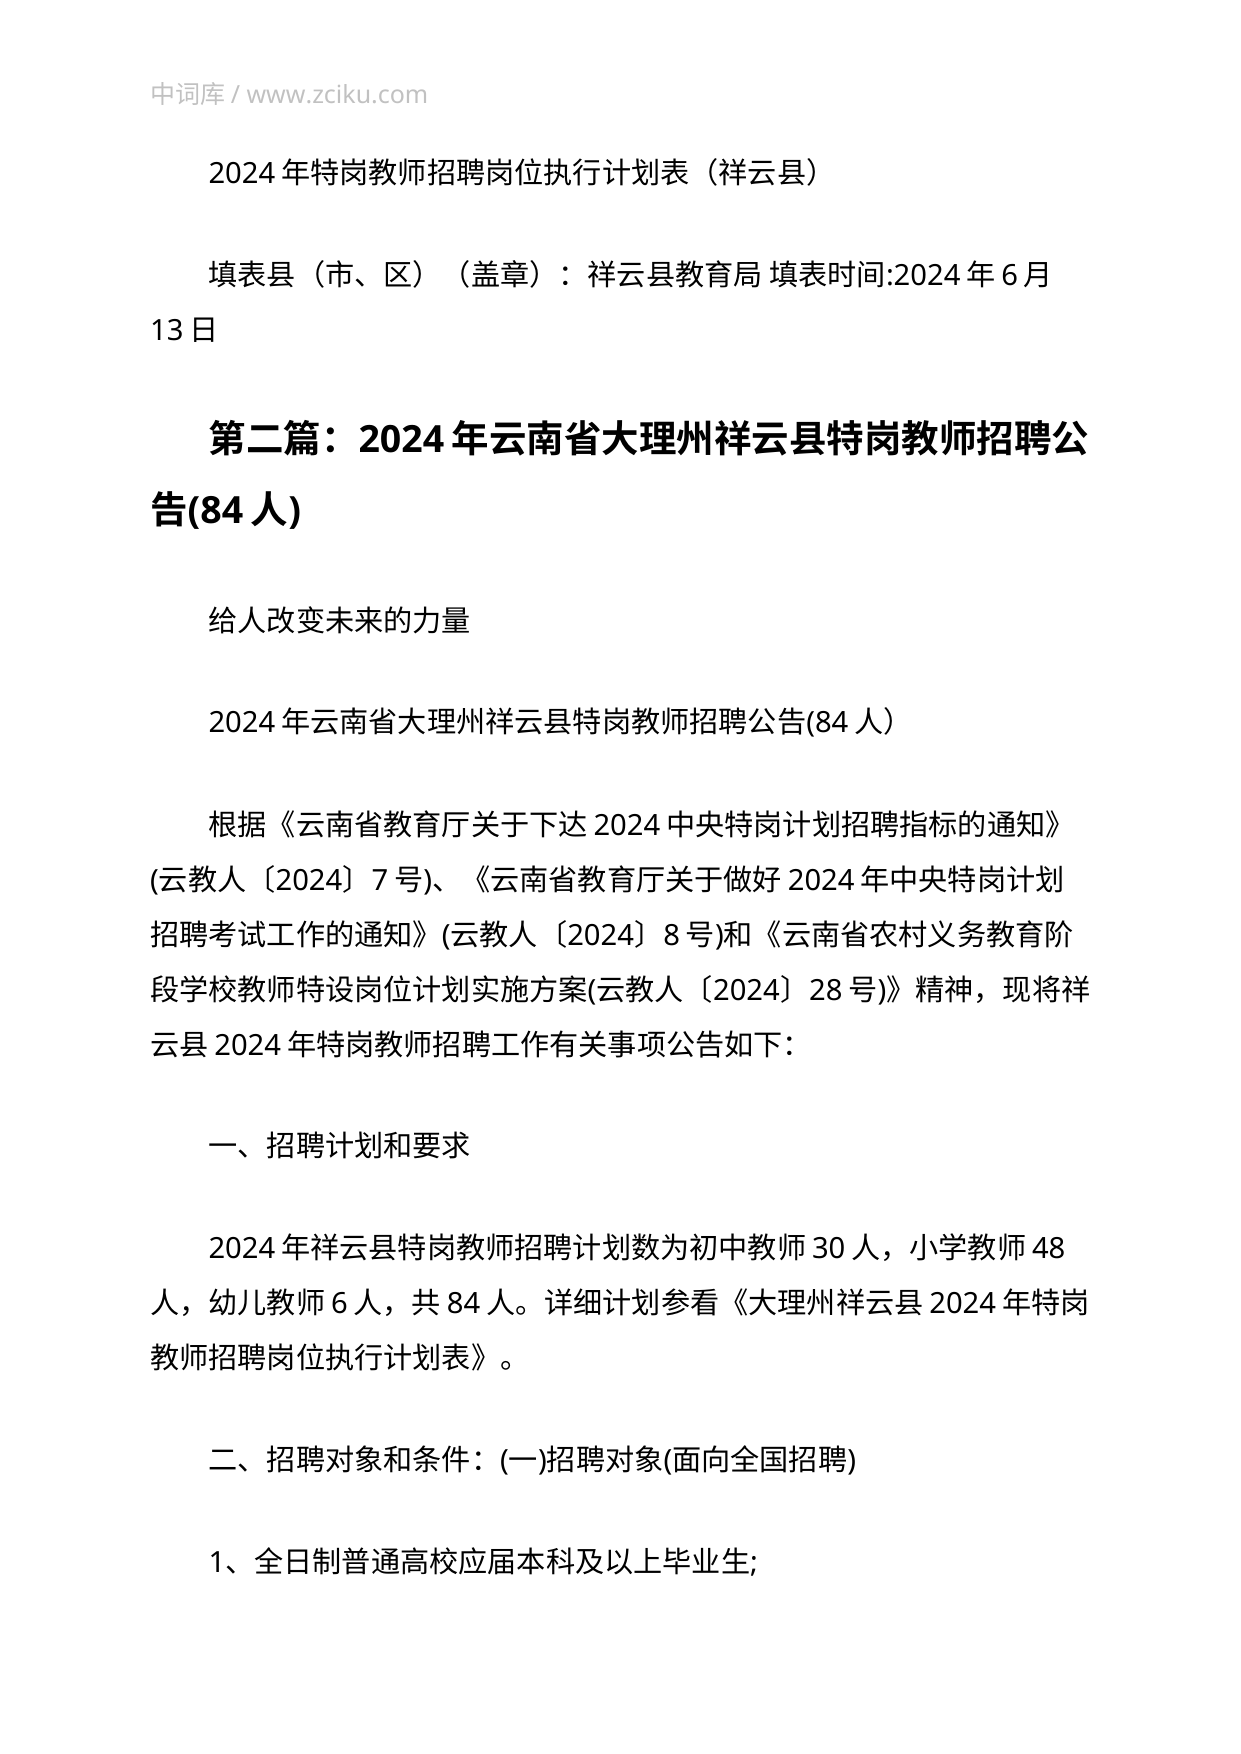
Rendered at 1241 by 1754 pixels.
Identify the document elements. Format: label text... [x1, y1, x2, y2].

text 1、全日制普通高校应届本科及以上毕业生; [150, 1538, 1090, 1581]
text 第二篇：2024年云南省大理州祥云县特岗教师招聘公告(84人) [150, 409, 1090, 534]
text 根据《云南省教育厅关于下达2024中央特岗计划招聘指标的通知》(云教人〔2024〕7号)、《云南省教育厅关于做好2024年中央特岗计划招聘考试工作的通知》(云教人〔2024〕8号)和《云南省农村义务教育阶段学校教师特设岗位计划实施方案(云教人〔2024〕28号)》精神，现将祥云县2024年特岗教师招聘工作有关事项公告如下： [150, 801, 1090, 1063]
text 一、招聘计划和要求 [150, 1123, 1090, 1165]
text 2024年云南省大理州祥云县特岗教师招聘公告(84人） [150, 699, 1090, 741]
text 2024年祥云县特岗教师招聘计划数为初中教师30人，小学教师48人，幼儿教师6人，共84人。详细计划参看《大理州祥云县2024年特岗教师招聘岗位执行计划表》。 [150, 1225, 1090, 1377]
text 2024年特岗教师招聘岗位执行计划表（祥云县） [150, 150, 1090, 192]
text 填表县（市、区）（盖章）：祥云县教育局 填表时间:2024年6月13日 [150, 252, 1090, 349]
text 二、招聘对象和条件：(一)招聘对象(面向全国招聘) [150, 1437, 1090, 1479]
text 给人改变未来的力量 [150, 597, 1090, 639]
